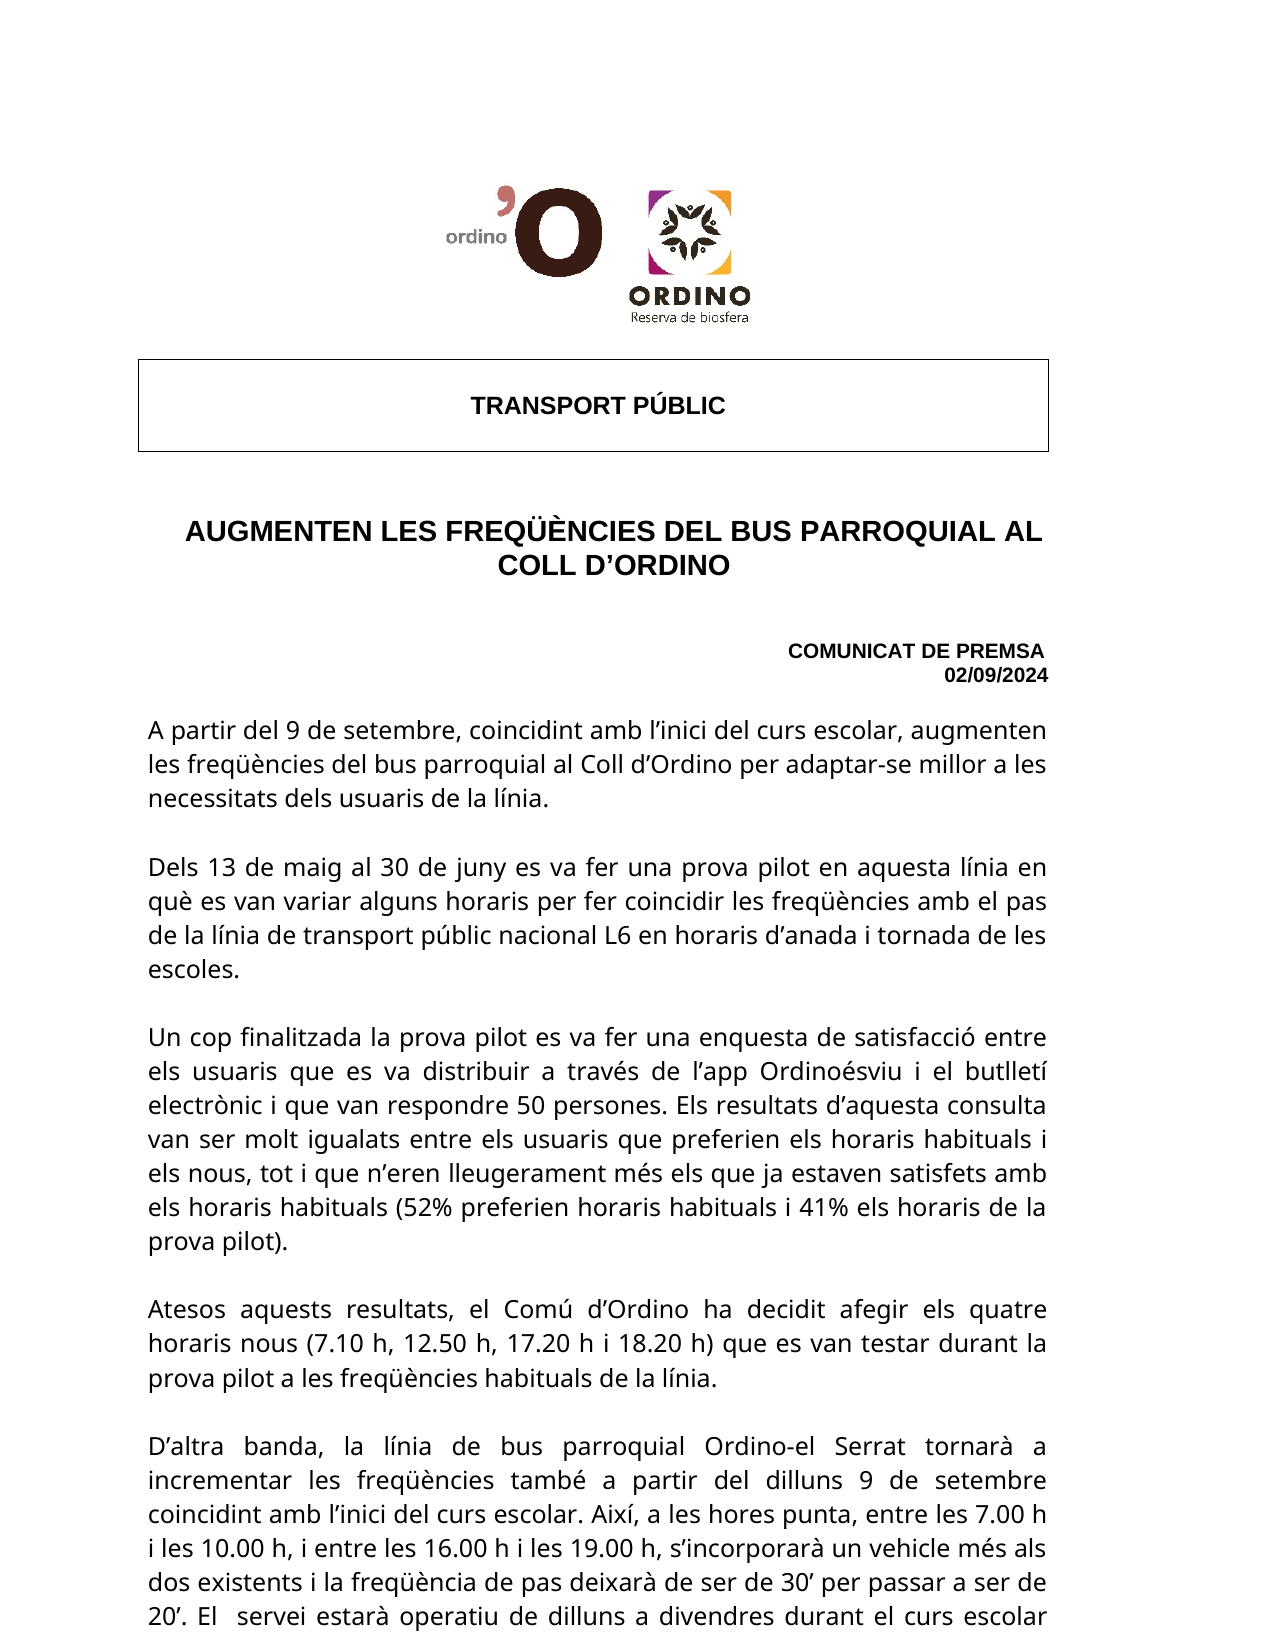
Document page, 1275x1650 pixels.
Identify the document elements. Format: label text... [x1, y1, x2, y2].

text COMUNICAT DE PREMSA [738, 639, 1055, 663]
text Un cop finalitzada la prova pilot es va fer una enquesta de satisfacció entre els usuaris que es va distribuir a través de l’app Ordinoésviu i el butlletí electrònic i que van respondre 50 persones. Els resultats d’aquesta consulta van ser molt igualats entre els usuaris que preferien els horaris habituals i els nous, tot i que n’eren lleugerament més els que ja estaven satisfets amb els horaris habituals (52% preferien horaris habituals i 41% els horaris de la prova pilot). [148, 1019, 1048, 1258]
text Dels 13 de maig al 30 de juny es va fer una prova pilot en aquesta línia en què es van variar alguns horaris per fer coincidir les freqüències amb el pas de la línia de transport públic nacional L6 en horaris d’anada i tornada de les escoles. [148, 849, 1048, 986]
picture [403, 147, 793, 359]
text 02/09/2024 [221, 663, 1048, 687]
text Atesos aquests resultats, el Comú d’Ordino ha decidit afegir els quatre horaris nous (7.10 h, 12.50 h, 17.20 h i 18.20 h) que es van testar durant la prova pilot a les freqüències habituals de la línia. [148, 1292, 1048, 1394]
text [148, 1428, 1048, 1633]
text AUGMENTEN LES FREQÜÈNCIES DEL BUS PARROQUIAL AL COLL D’ORDINO [162, 514, 1065, 581]
text A partir del 9 de setembre, coincidint amb l’inici del curs escolar, augmenten les freqüències del bus parroquial al Coll d’Ordino per adaptar-se millor a les necessitats dels usuaris de la línia. [148, 713, 1048, 815]
text TRANSPORT PÚBLIC [148, 391, 1048, 420]
